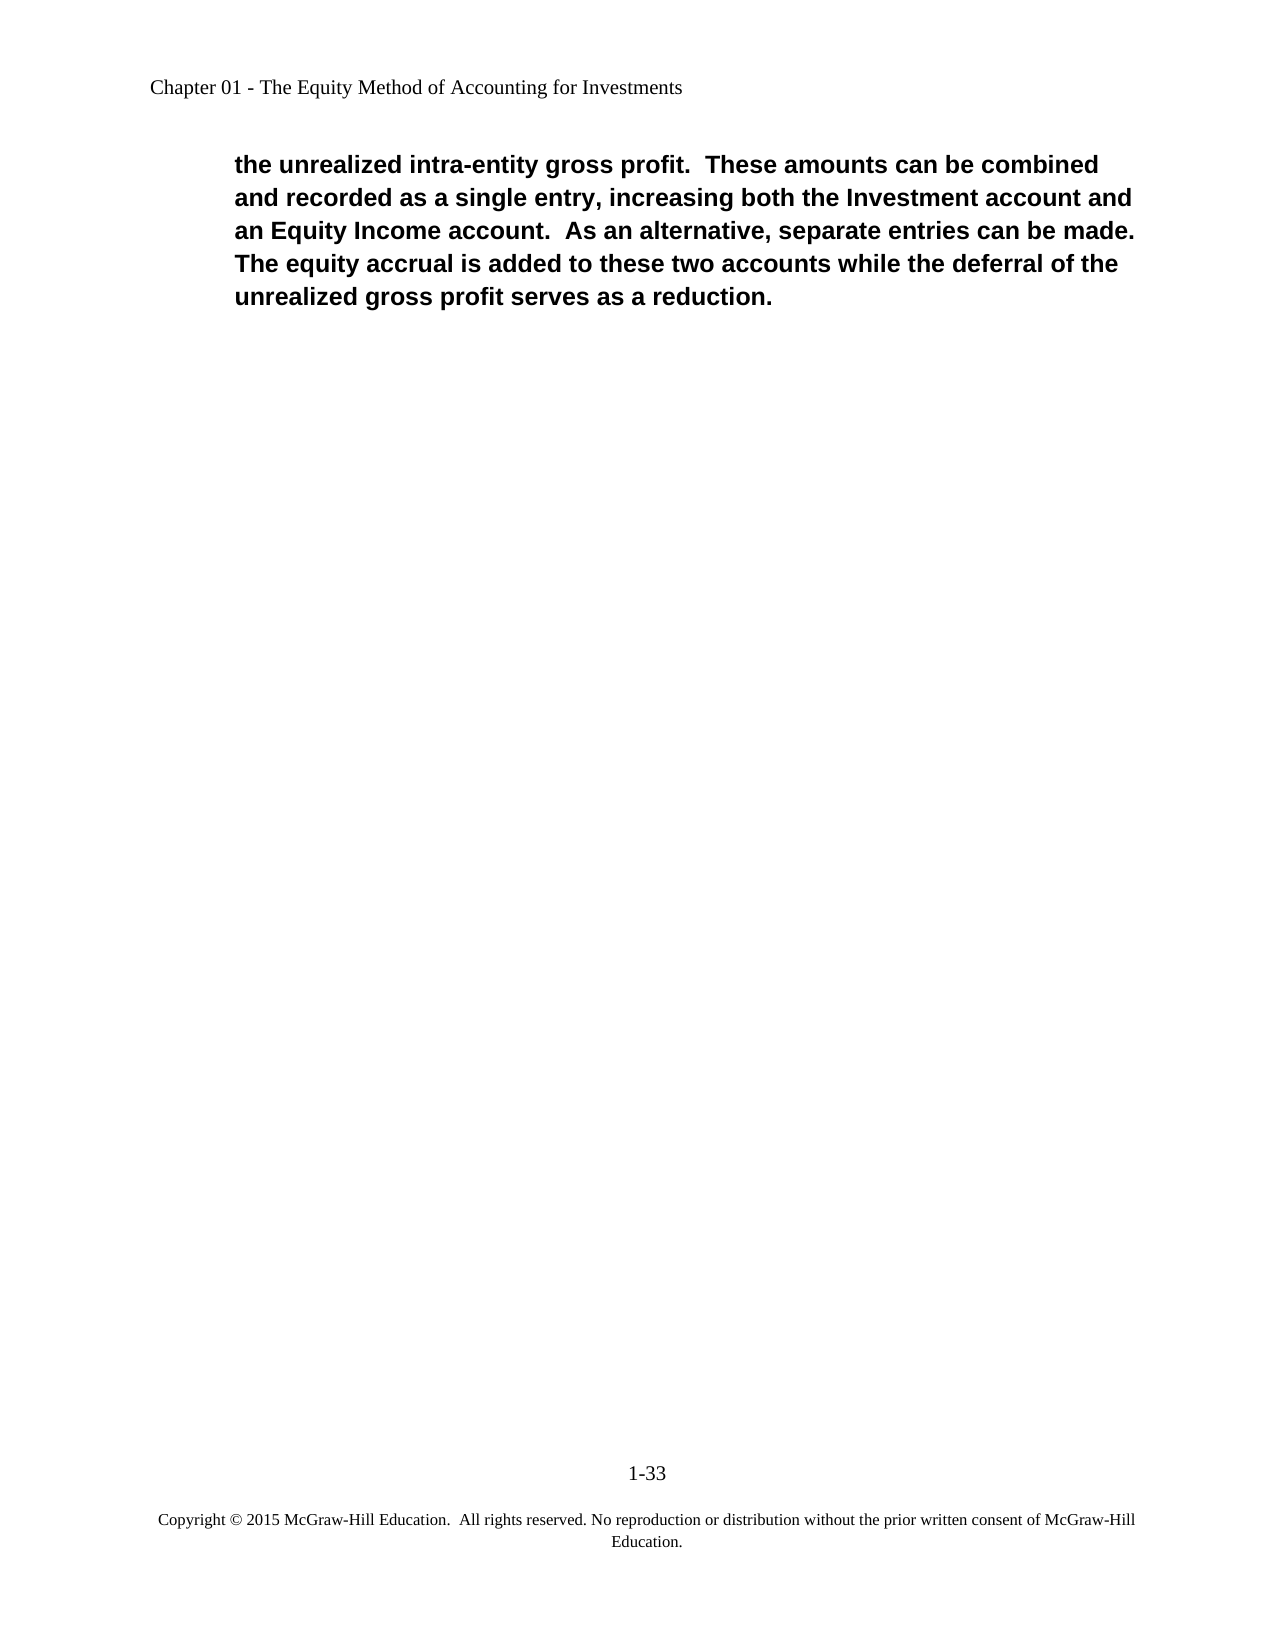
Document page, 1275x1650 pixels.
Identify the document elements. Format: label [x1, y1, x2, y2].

list [197, 150, 1144, 311]
